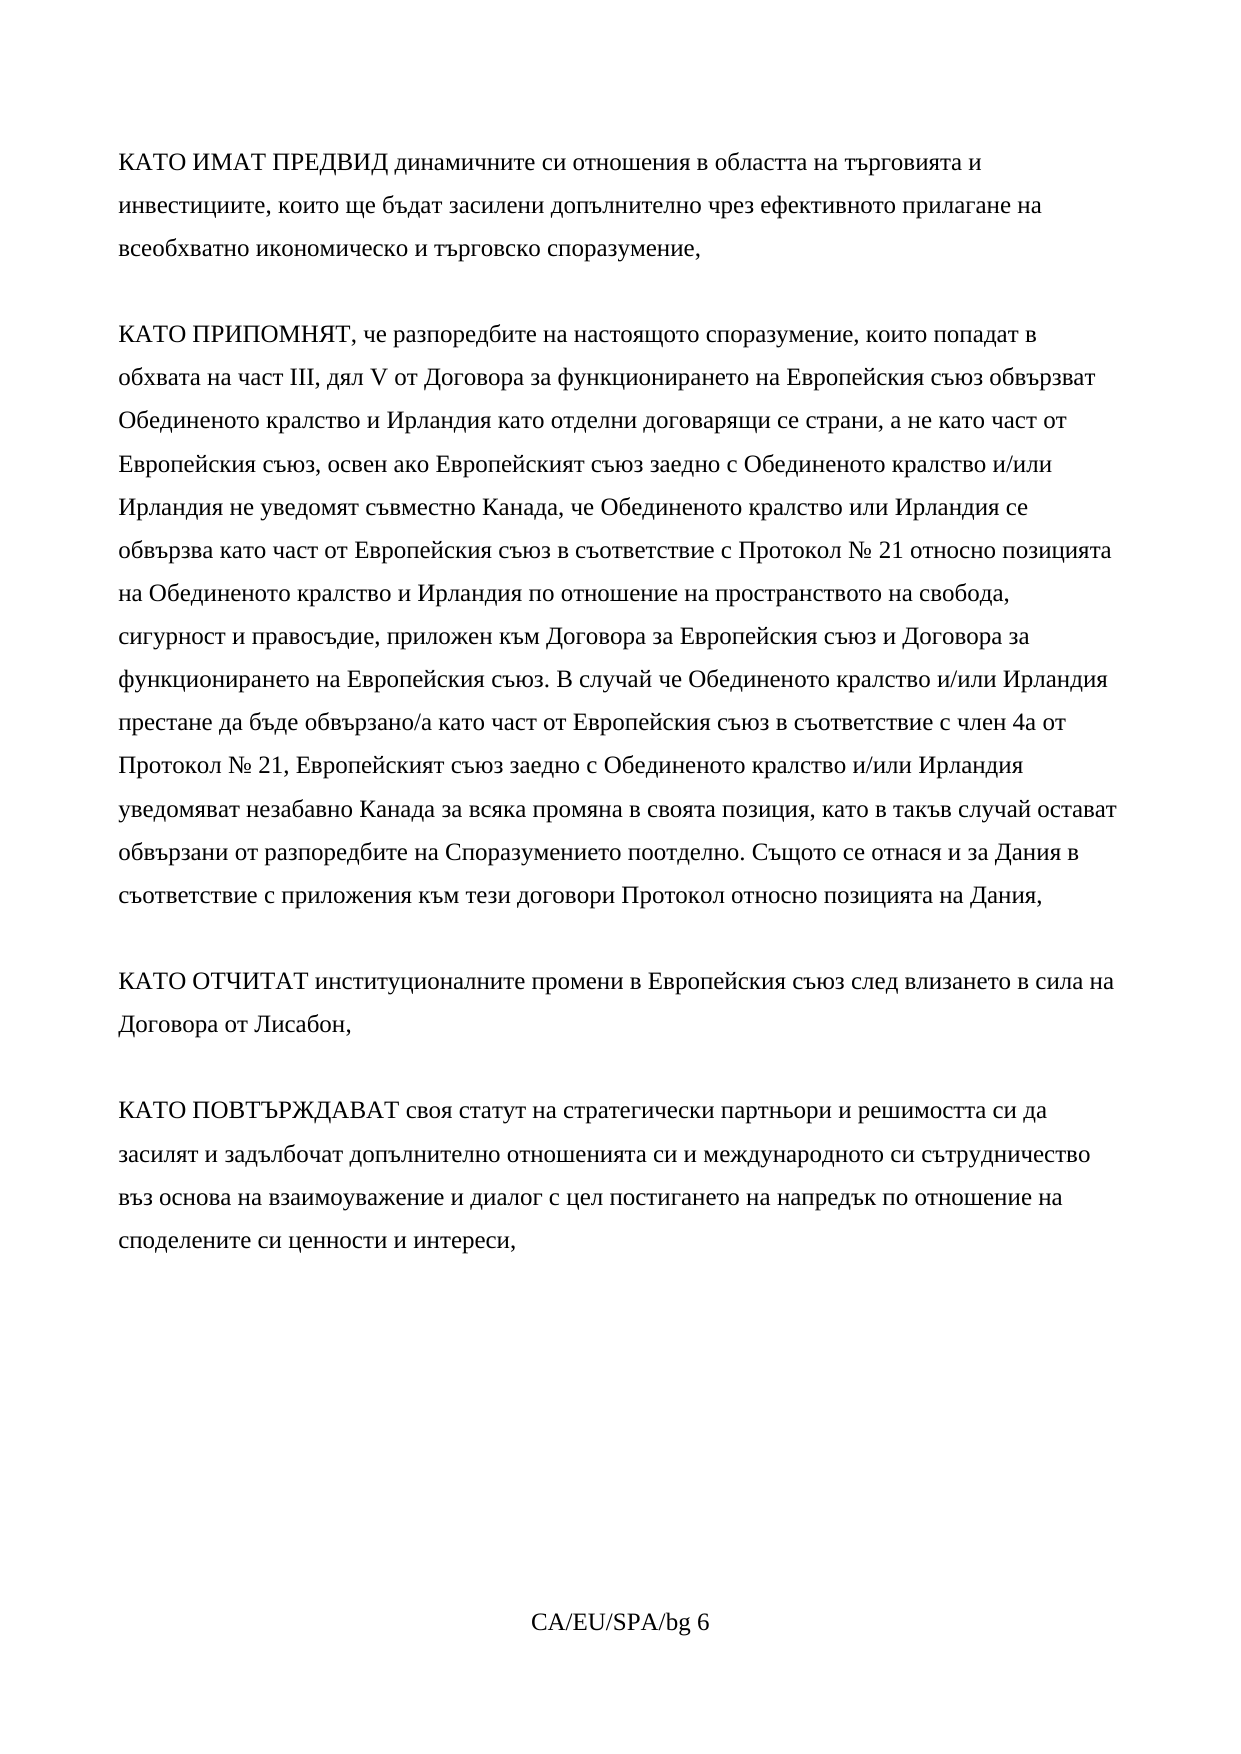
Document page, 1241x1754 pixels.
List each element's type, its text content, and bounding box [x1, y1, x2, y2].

text КАТО ИМАТ ПРЕДВИД динамичните си отношения в областта на търговията и инвестициите, които ще бъдат засилени допълнително чрез ефективното прилагане на всеобхватно икономическо и търговско споразумение, [118, 147, 1122, 262]
text КАТО ОТЧИТАТ институционалните промени в Европейския съюз след влизането в сила на Договора от Лисабон, [118, 966, 1122, 1038]
text КАТО ПОВТЪРЖДАВАТ своя статут на стратегически партньори и решимостта си да засилят и задълбочат допълнително отношенията си и международното си сътрудничество въз основа на взаимоуважение и диалог с цел постигането на напредък по отношение на споделените си ценности и интереси, [118, 1096, 1122, 1254]
text КАТО ПРИПОМНЯТ, че разпоредбите на настоящото споразумение, които попадат в обхвата на част ІІІ, дял V от Договора за функционирането на Европейския съюз обвързват Обединеното кралство и Ирландия като отделни договарящи се страни, а не като част от Европейския съюз, освен ако Европейският съюз заедно с Обединеното кралство и/или Ирландия не уведомят съвместно Канада, че Обединеното кралство или Ирландия се обвързва като част от Европейския съюз в съответствие с Протокол № 21 относно позицията на Обединеното кралство и Ирландия по отношение на пространството на свобода, сигурност и правосъдие, приложен към Договора за Европейския съюз и Договора за функционирането на Европейския съюз. В случай че Обединеното кралство и/или Ирландия престане да бъде обвързано/а като част от Европейския съюз в съответствие с член 4а от Протокол № 21, Европейският съюз заедно с Обединеното кралство и/или Ирландия уведомяват незабавно Канада за всяка промяна в своята позиция, като в такъв случай остават обвързани от разпоредбите на Споразумението поотделно. Същото се отнася и за Дания в съответствие с приложения към тези договори Протокол относно позицията на Дания, [118, 319, 1122, 909]
